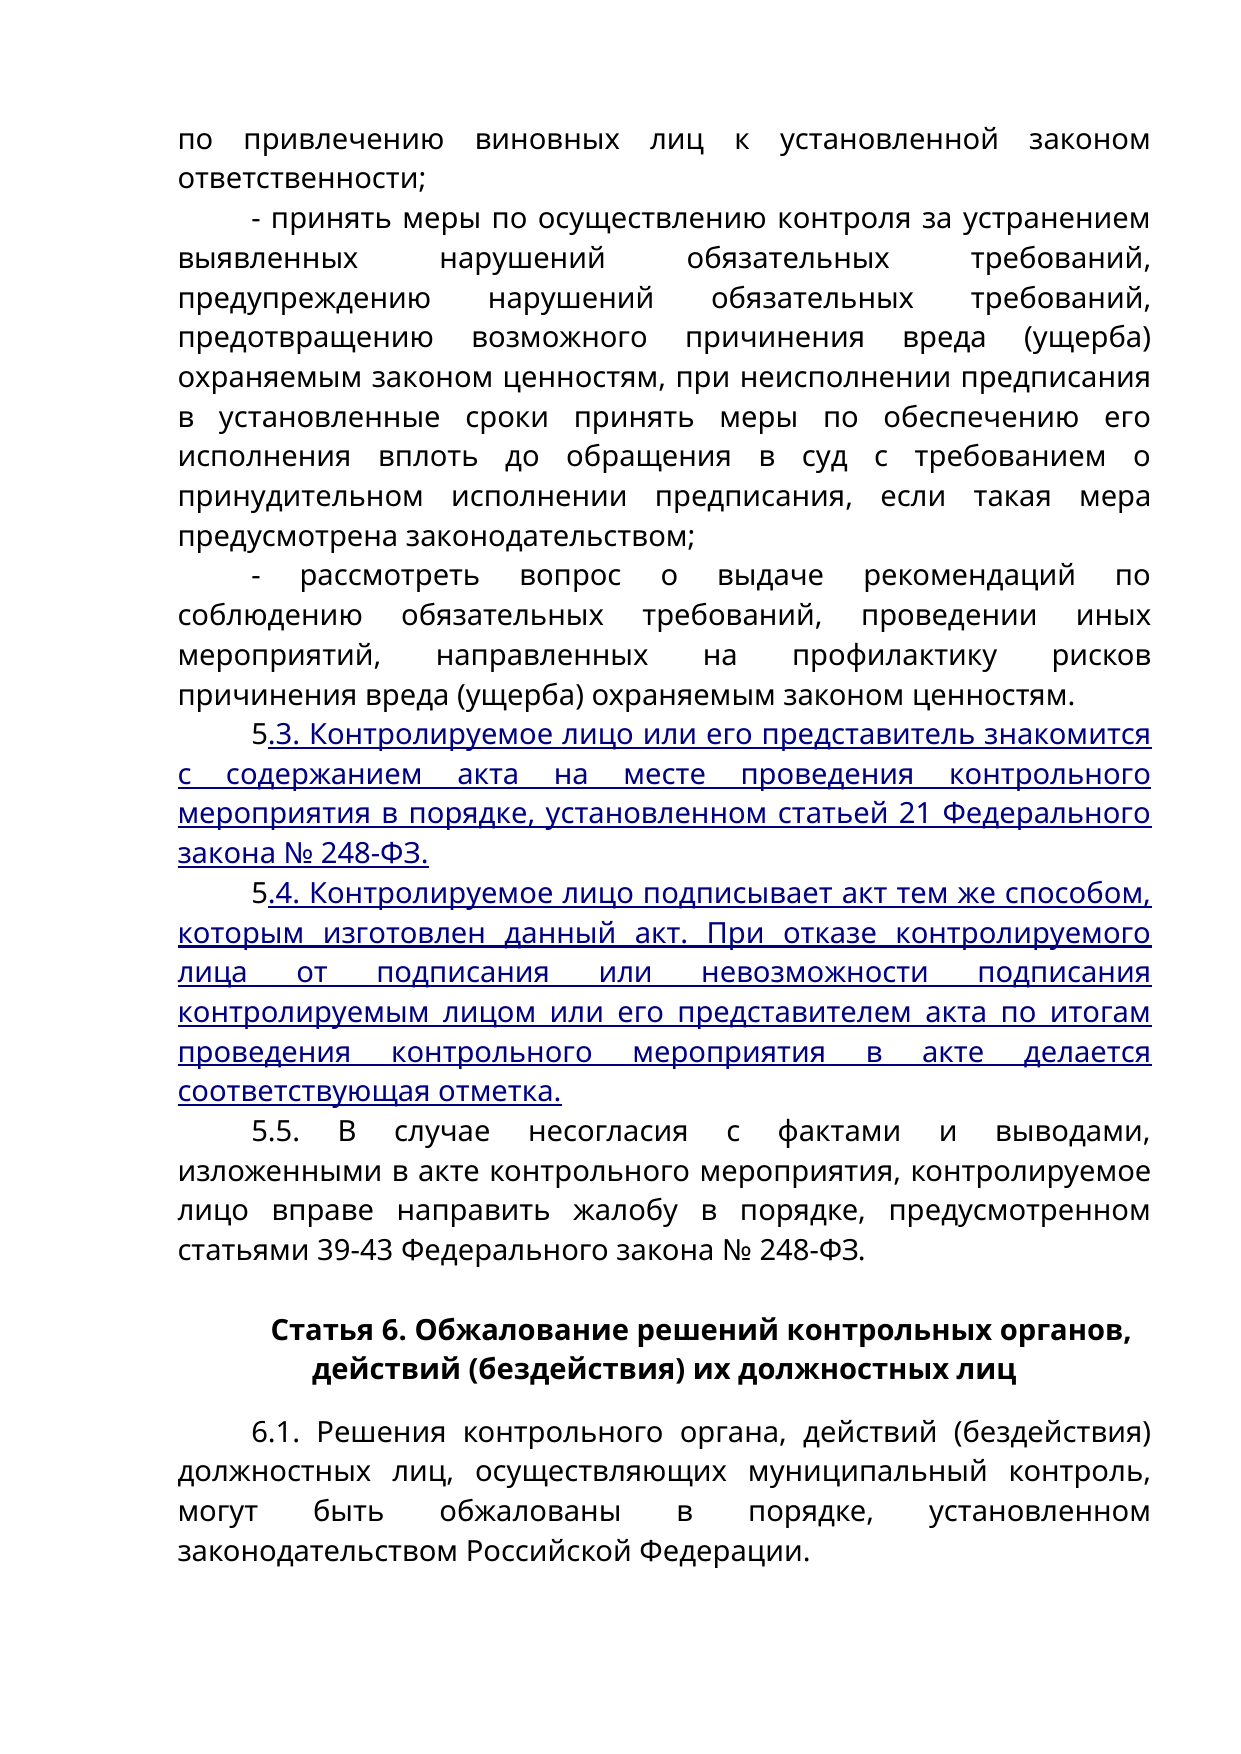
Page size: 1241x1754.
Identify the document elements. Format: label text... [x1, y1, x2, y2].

text 5.4. Контролируемое лицо подписывает акт тем же способом, которым изготовлен данный акт. При отказе контролируемого лица от подписания или невозможности подписания контролируемым лицом или его представителем акта по итогам проведения контрольного мероприятия в акте делается соответствующая отметка. [177, 986, 1152, 1025]
text 5.4. Контролируемое лицо подписывает акт тем же способом, которым изготовлен данный акт. При отказе контролируемого лица от подписания или невозможности подписания контролируемым лицом или его представителем акта по итогам проведения контрольного мероприятия в акте делается соответствующая отметка. [177, 872, 1152, 945]
text 5.4. Контролируемое лицо подписывает акт тем же способом, которым изготовлен данный акт. При отказе контролируемого лица от подписания или невозможности подписания контролируемым лицом или его представителем акта по итогам проведения контрольного мероприятия в акте делается соответствующая отметка. [177, 1065, 1152, 1110]
list 6.1. Решения контрольного органа, действий (бездействия) должностных лиц, осуществляющих муниципальный контроль, могут быть обжалованы в порядке, установленном законодательством Российской Федерации. [177, 1411, 1152, 1569]
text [177, 118, 1152, 197]
text - принять меры по осуществлению контроля за устранением выявленных нарушений обязательных требований, предупреждению нарушений обязательных требований, предотвращению возможного причинения вреда (ущерба) охраняемым законом ценностям, при неисполнении предписания в установленные сроки принять меры по обеспечению его исполнения вплоть до обращения в суд с требованием о принудительном исполнении предписания, если такая мера предусмотрена законодательством; [177, 197, 1152, 555]
text 5.4. Контролируемое лицо подписывает акт тем же способом, которым изготовлен данный акт. При отказе контролируемого лица от подписания или невозможности подписания контролируемым лицом или его представителем акта по итогам проведения контрольного мероприятия в акте делается соответствующая отметка. [177, 1026, 1152, 1064]
text Статья 6. Обжалование решений контрольных органов, действий (бездействия) их должностных лиц [177, 1309, 1152, 1388]
text 5.3. Контролируемое лицо или его представитель знакомится с содержанием акта на месте проведения контрольного мероприятия в порядке, установленном статьей 21 Федерального закона № 248-ФЗ. [177, 827, 1152, 872]
list - рассмотреть вопрос о выдаче рекомендаций по соблюдению обязательных требований, проведении иных мероприятий, направленных на профилактику рисков причинения вреда (ущерба) охраняемым законом ценностям. [177, 555, 1152, 713]
text 5.4. Контролируемое лицо подписывает акт тем же способом, которым изготовлен данный акт. При отказе контролируемого лица от подписания или невозможности подписания контролируемым лицом или его представителем акта по итогам проведения контрольного мероприятия в акте делается соответствующая отметка. [177, 946, 1152, 985]
list 5.5. В случае несогласия с фактами и выводами, изложенными в акте контрольного мероприятия, контролируемое лицо вправе направить жалобу в порядке, предусмотренном статьями 39-43 Федерального закона № 248-ФЗ. [177, 1110, 1152, 1269]
text 5.3. Контролируемое лицо или его представитель знакомится с содержанием акта на месте проведения контрольного мероприятия в порядке, установленном статьей 21 Федерального закона № 248-ФЗ. [177, 713, 1152, 826]
